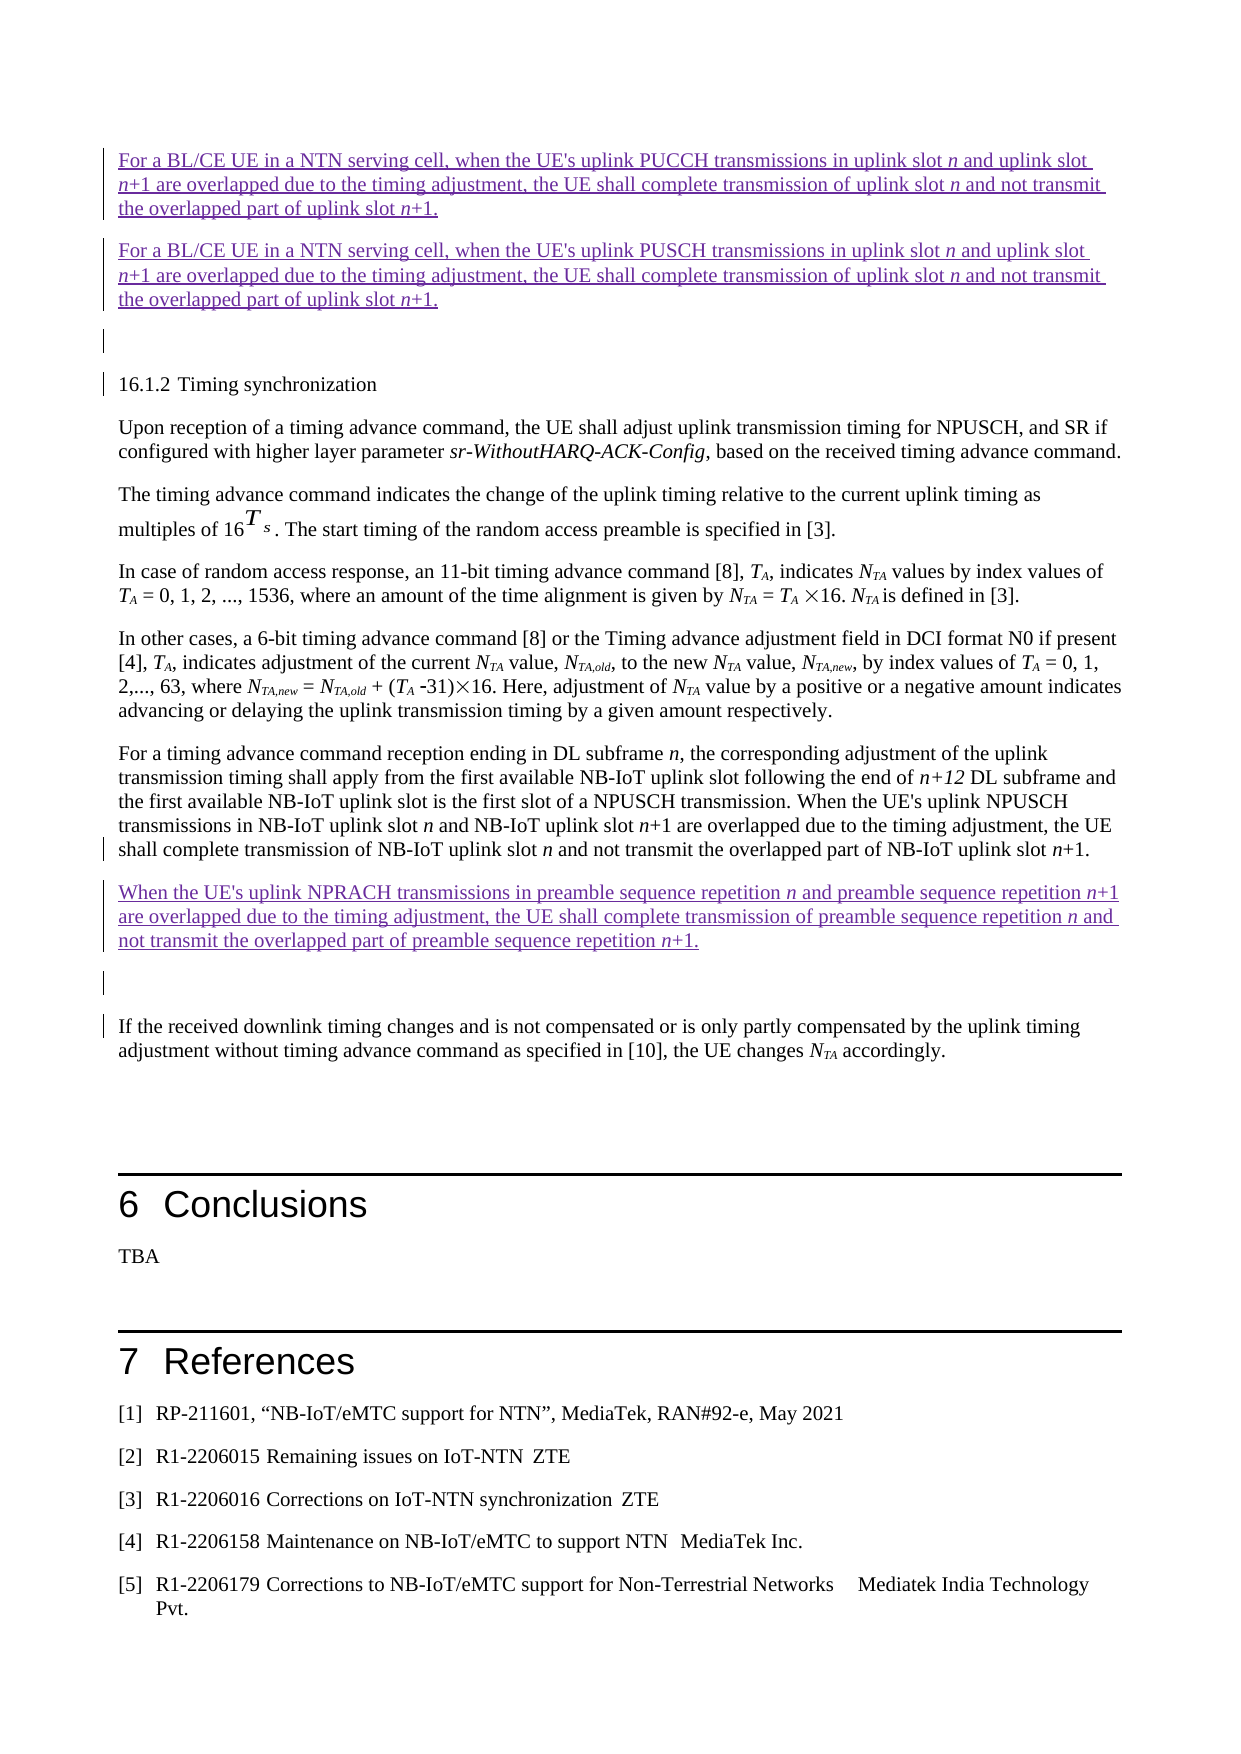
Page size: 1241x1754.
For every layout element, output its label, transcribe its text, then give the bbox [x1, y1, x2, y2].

list R1-2206015 Remaining issues on IoT-NTN ZTE [118, 1444, 1122, 1468]
text Upon reception of a timing advance command, the UE shall adjust uplink transmission timing for NPUSCH, and SR if configured with higher layer parameter sr-WithoutHARQ-ACK-Config, based on the received timing advance command. [118, 415, 1122, 463]
text TBA [118, 1244, 1122, 1268]
list R1-2206016 Corrections on IoT-NTN synchronization ZTE [118, 1486, 1122, 1511]
text In case of random access response, an 11-bit timing advance command [8], TA, indicates NTA values by index values of TA = 0, 1, 2, ..., 1536, where an amount of the time alignment is given by NTA = TA 16. NTA is defined in [3]. [118, 559, 1122, 607]
subtitle Conclusions [118, 1176, 1122, 1225]
text The timing advance command indicates the change of the uplink timing relative to the current uplink timing as multiples of 16. The start timing of the random access preamble is specified in [3]. [118, 482, 1122, 541]
text 16.1.2 Timing synchronization [118, 372, 1122, 396]
text For a timing advance command reception ending in DL subframe n, the corresponding adjustment of the uplink transmission timing shall apply from the first available NB-IoT uplink slot following the end of n+12 DL subframe and the first available NB-IoT uplink slot is the first slot of a NPUSCH transmission. When the UE's uplink NPUSCH transmissions in NB-IoT uplink slot n and NB-IoT uplink slot n+1 are overlapped due to the timing adjustment, the UE shall complete transmission of NB-IoT uplink slot n and not transmit the overlapped part of NB-IoT uplink slot n+1. [118, 741, 1122, 861]
list R1-2206158 Maintenance on NB-IoT/eMTC to support NTN MediaTek Inc. [118, 1529, 1122, 1553]
list R1-2206179 Corrections to NB-IoT/eMTC support for Non-Terrestrial Networks Mediatek India Technology Pvt. [118, 1572, 1122, 1620]
text In other cases, a 6-bit timing advance command [8] or the Timing advance adjustment field in DCI format N0 if present [4], TA, indicates adjustment of the current NTA value, NTA,old, to the new NTA value, NTA,new, by index values of TA = 0, 1, 2,..., 63, where NTA,new = NTA,old + (TA 31)16. Here, adjustment of NTA value by a positive or a negative amount indicates advancing or delaying the uplink transmission timing by a given amount respectively. [118, 626, 1122, 722]
subtitle References [118, 1333, 1122, 1382]
text If the received downlink timing changes and is not compensated or is only partly compensated by the uplink timing adjustment without timing advance command as specified in [10], the UE changes NTA accordingly. [118, 1014, 1122, 1062]
list RP-211601, “NB-IoT/eMTC support for NTN”, MediaTek, RAN#92-e, May 2021 [118, 1401, 1122, 1425]
